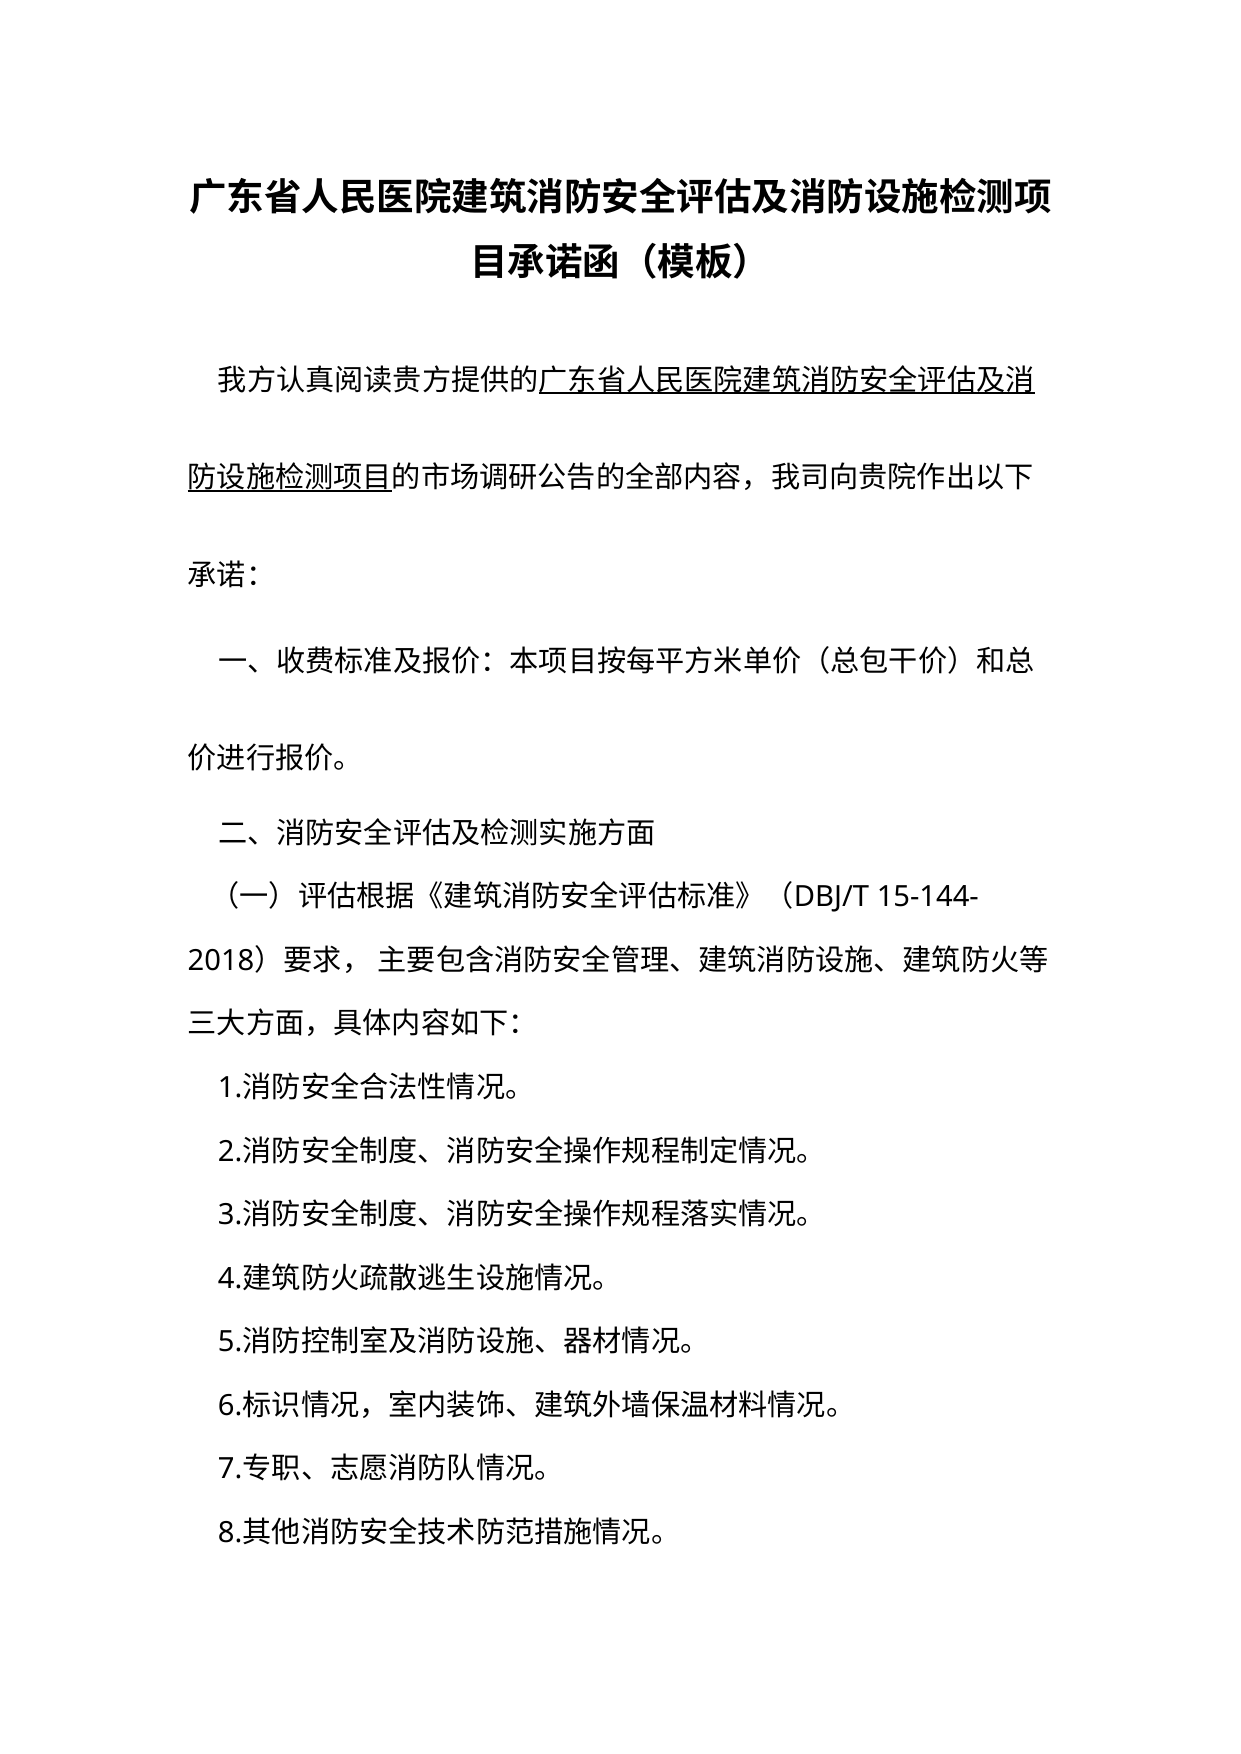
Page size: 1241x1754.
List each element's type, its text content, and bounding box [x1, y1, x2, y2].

text 7.专职、志愿消防队情况。 [187, 1445, 1053, 1487]
text 一、收费标准及报价：本项目按每平方米单价（总包干价）和总价进行报价。 [187, 626, 1053, 788]
text 1.消防安全合法性情况。 [187, 1063, 1053, 1106]
text 3.消防安全制度、消防安全操作规程落实情况。 [187, 1191, 1053, 1233]
text （一）评估根据《建筑消防安全评估标准》（DBJ/T 15-144-2018）要求， 主要包含消防安全管理、建筑消防设施、建筑防火等三大方面，具体内容如下： [187, 873, 1053, 1042]
text 广东省人民医院建筑消防安全评估及消防设施检测项目承诺函（模板） [187, 162, 1053, 292]
text 5.消防控制室及消防设施、器材情况。 [187, 1318, 1053, 1360]
text 4.建筑防火疏散逃生设施情况。 [187, 1254, 1053, 1297]
text 我方认真阅读贵方提供的广东省人民医院建筑消防安全评估及消防设施检测项目的市场调研公告的全部内容，我司向贵院作出以下承诺： [187, 345, 1053, 605]
text 2.消防安全制度、消防安全操作规程制定情况。 [187, 1127, 1053, 1169]
text 8.其他消防安全技术防范措施情况。 [187, 1508, 1053, 1551]
text 二、消防安全评估及检测实施方面 [187, 809, 1053, 852]
text 6.标识情况，室内装饰、建筑外墙保温材料情况。 [187, 1381, 1053, 1424]
